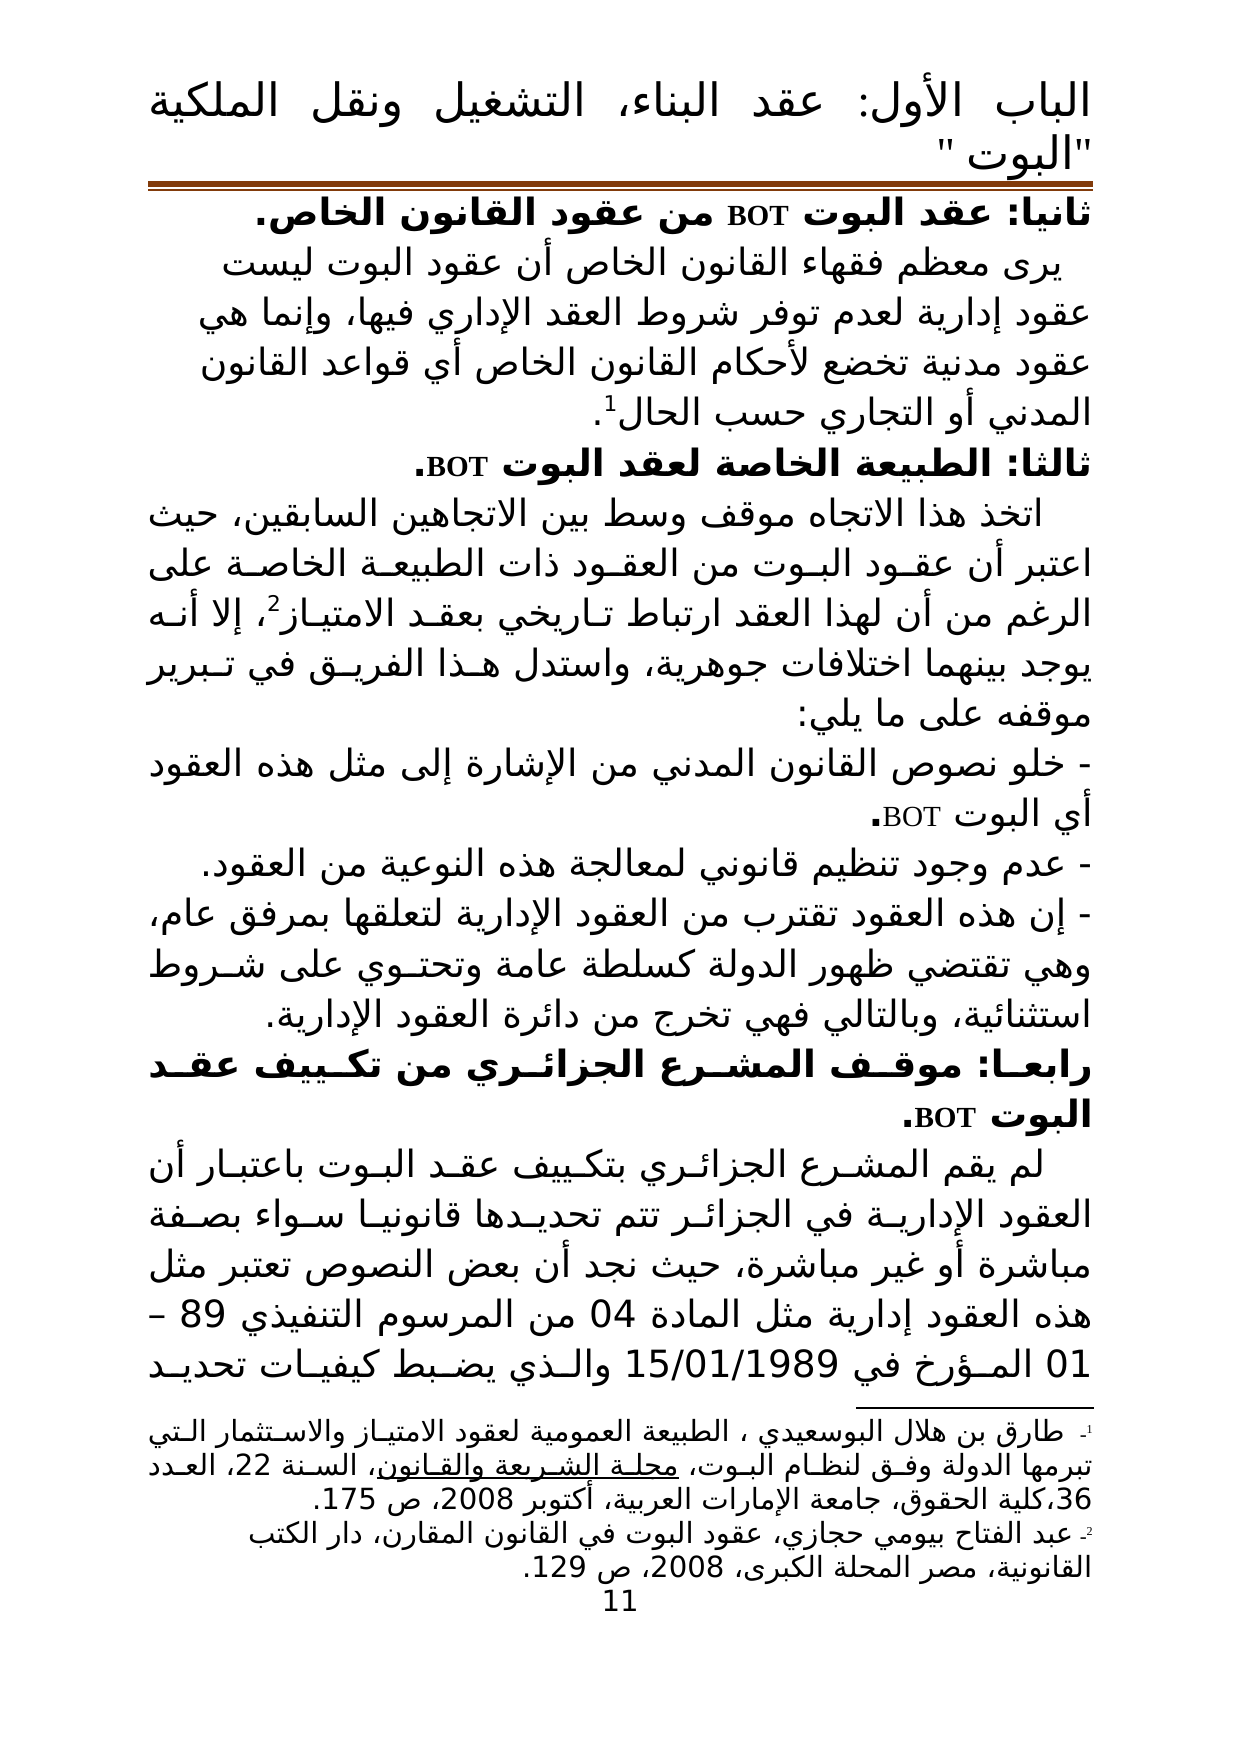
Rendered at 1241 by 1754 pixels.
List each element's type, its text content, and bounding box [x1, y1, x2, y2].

text - خلو نصوص القانون المدني من الإشارة إلى مثل هذه العقود أي البوت BOT. [148, 742, 1093, 836]
text - إن هذه العقود تقترب من العقود الإدارية لتعلقها بمرفق عام، وهي تقتضي ظهور الدولة كسلطة عامة وتحتوي على شروط استثنائية، وبالتالي فهي تخرج من دائرة العقود الإدارية. [148, 892, 1093, 1036]
text - عدم وجود تنظيم قانوني لمعالجة هذه النوعية من العقود. [148, 842, 1093, 886]
text اتخذ هذا الاتجاه موقف وسط بين الاتجاهين السابقين، حيث اعتبر أن عقود البوت من العقود ذات الطبيعة الخاصة على الرغم من أن لهذا العقد ارتباط تاريخي بعقد الامتياز، إلا أنه يوجد بينهما اختلافات جوهرية، واستدل هذا الفريق في تبرير موقفه على ما يلي: [148, 491, 1093, 735]
text ثانيا: عقد البوت BOT من عقود القانون الخاص. [148, 191, 1093, 234]
text ثالثا: الطبيعة الخاصة لعقد البوت BOT. [148, 441, 1093, 485]
text يرى معظم فقهاء القانون الخاص أن عقود البوت ليست عقود إدارية لعدم توفر شروط العقد الإداري فيها، وإنما هي عقود مدنية تخضع لأحكام القانون الخاص أي قواعد القانون المدني أو التجاري حسب الحال. [148, 241, 1093, 435]
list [148, 1143, 1093, 1387]
list رابعا: موقف المشرع الجزائري من تكييف عقد البوت BOT. [148, 1042, 1093, 1136]
